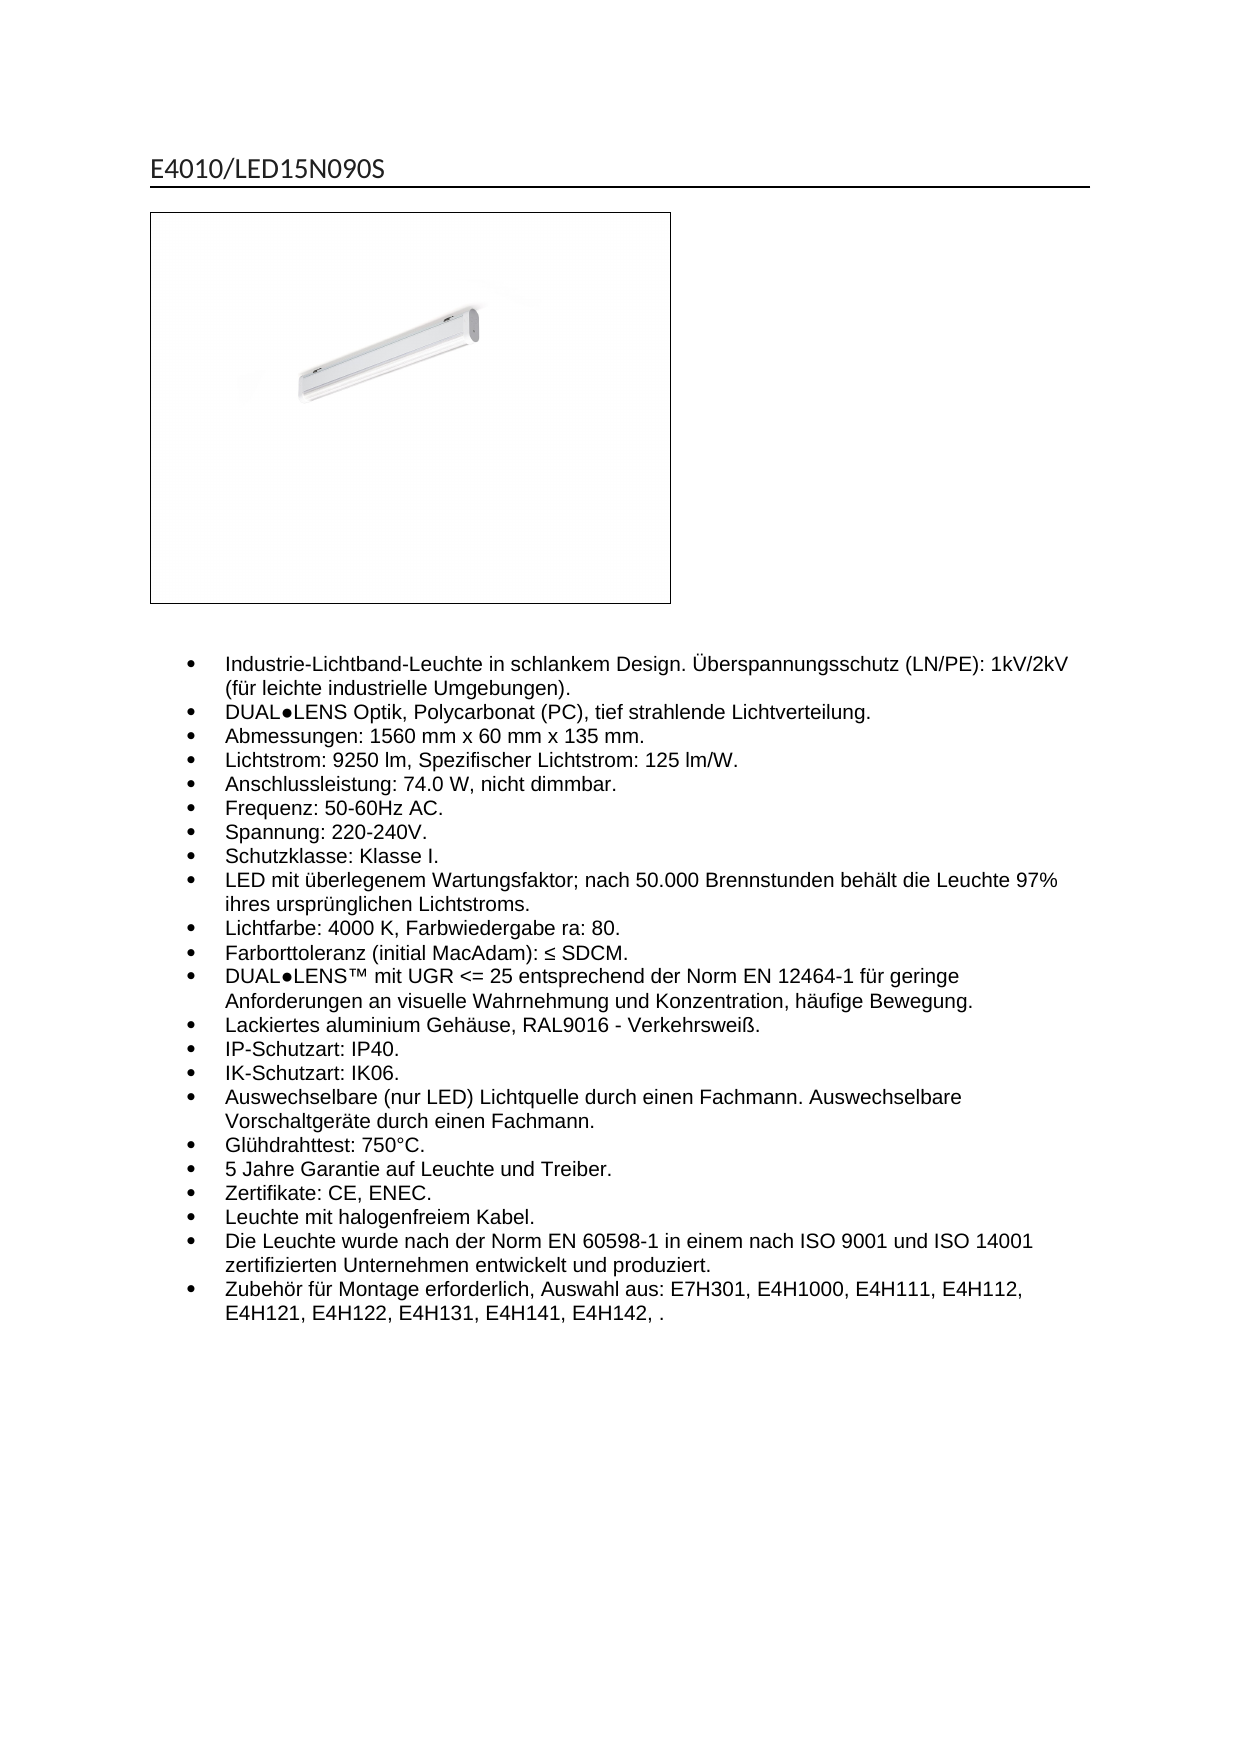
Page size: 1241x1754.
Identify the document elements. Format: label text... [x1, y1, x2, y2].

list DUAL●LENS™ mit UGR <= 25 entsprechend der Norm EN 12464-1 für geringe Anforderungen an visuelle Wahrnehmung und Konzentration, häufige Bewegung. [187, 964, 1090, 1012]
text E4010/LED15N090S [150, 150, 1090, 186]
picture [151, 213, 670, 603]
list Spannung: 220-240V. [187, 820, 1090, 844]
list 5 Jahre Garantie auf Leuchte und Treiber. [187, 1157, 1090, 1181]
list Glühdrahttest: 750°C. [187, 1133, 1090, 1157]
list Zertifikate: CE, ENEC. [187, 1181, 1090, 1205]
list Die Leuchte wurde nach der Norm EN 60598-1 in einem nach ISO 9001 und ISO 14001 zertifizierten Unternehmen entwickelt und produziert. [187, 1229, 1090, 1277]
list Lichtstrom: 9250 lm, Spezifischer Lichtstrom: 125 lm/W. [187, 748, 1090, 772]
list Schutzklasse: Klasse I. [187, 844, 1090, 868]
list Zubehör für Montage erforderlich, Auswahl aus: E7H301, E4H1000, E4H111, E4H112, E4H121, E4H122, E4H131, E4H141, E4H142, . [187, 1277, 1090, 1325]
list Farborttoleranz (initial MacAdam): ≤ SDCM. [187, 940, 1090, 964]
list Frequenz: 50-60Hz AC. [187, 796, 1090, 820]
list IK-Schutzart: IK06. [187, 1061, 1090, 1084]
list Anschlussleistung: 74.0 W, nicht dimmbar. [187, 772, 1090, 796]
list Auswechselbare (nur LED) Lichtquelle durch einen Fachmann. Auswechselbare Vorschaltgeräte durch einen Fachmann. [187, 1084, 1090, 1133]
list Leuchte mit halogenfreiem Kabel. [187, 1205, 1090, 1229]
list Abmessungen: 1560 mm x 60 mm x 135 mm. [187, 724, 1090, 748]
list LED mit überlegenem Wartungsfaktor; nach 50.000 Brennstunden behält die Leuchte 97% ihres ursprünglichen Lichtstroms. [187, 868, 1090, 916]
list Industrie-Lichtband-Leuchte in schlankem Design. Überspannungsschutz (LN/PE): 1kV/2kV (für leichte industrielle Umgebungen). [187, 652, 1090, 700]
list DUAL●LENS Optik, Polycarbonat (PC), tief strahlende Lichtverteilung. [187, 700, 1090, 724]
list Lackiertes aluminium Gehäuse, RAL9016 - Verkehrsweiß. [187, 1012, 1090, 1036]
list IP-Schutzart: IP40. [187, 1036, 1090, 1061]
list Lichtfarbe: 4000 K, Farbwiedergabe ra: 80. [187, 916, 1090, 940]
